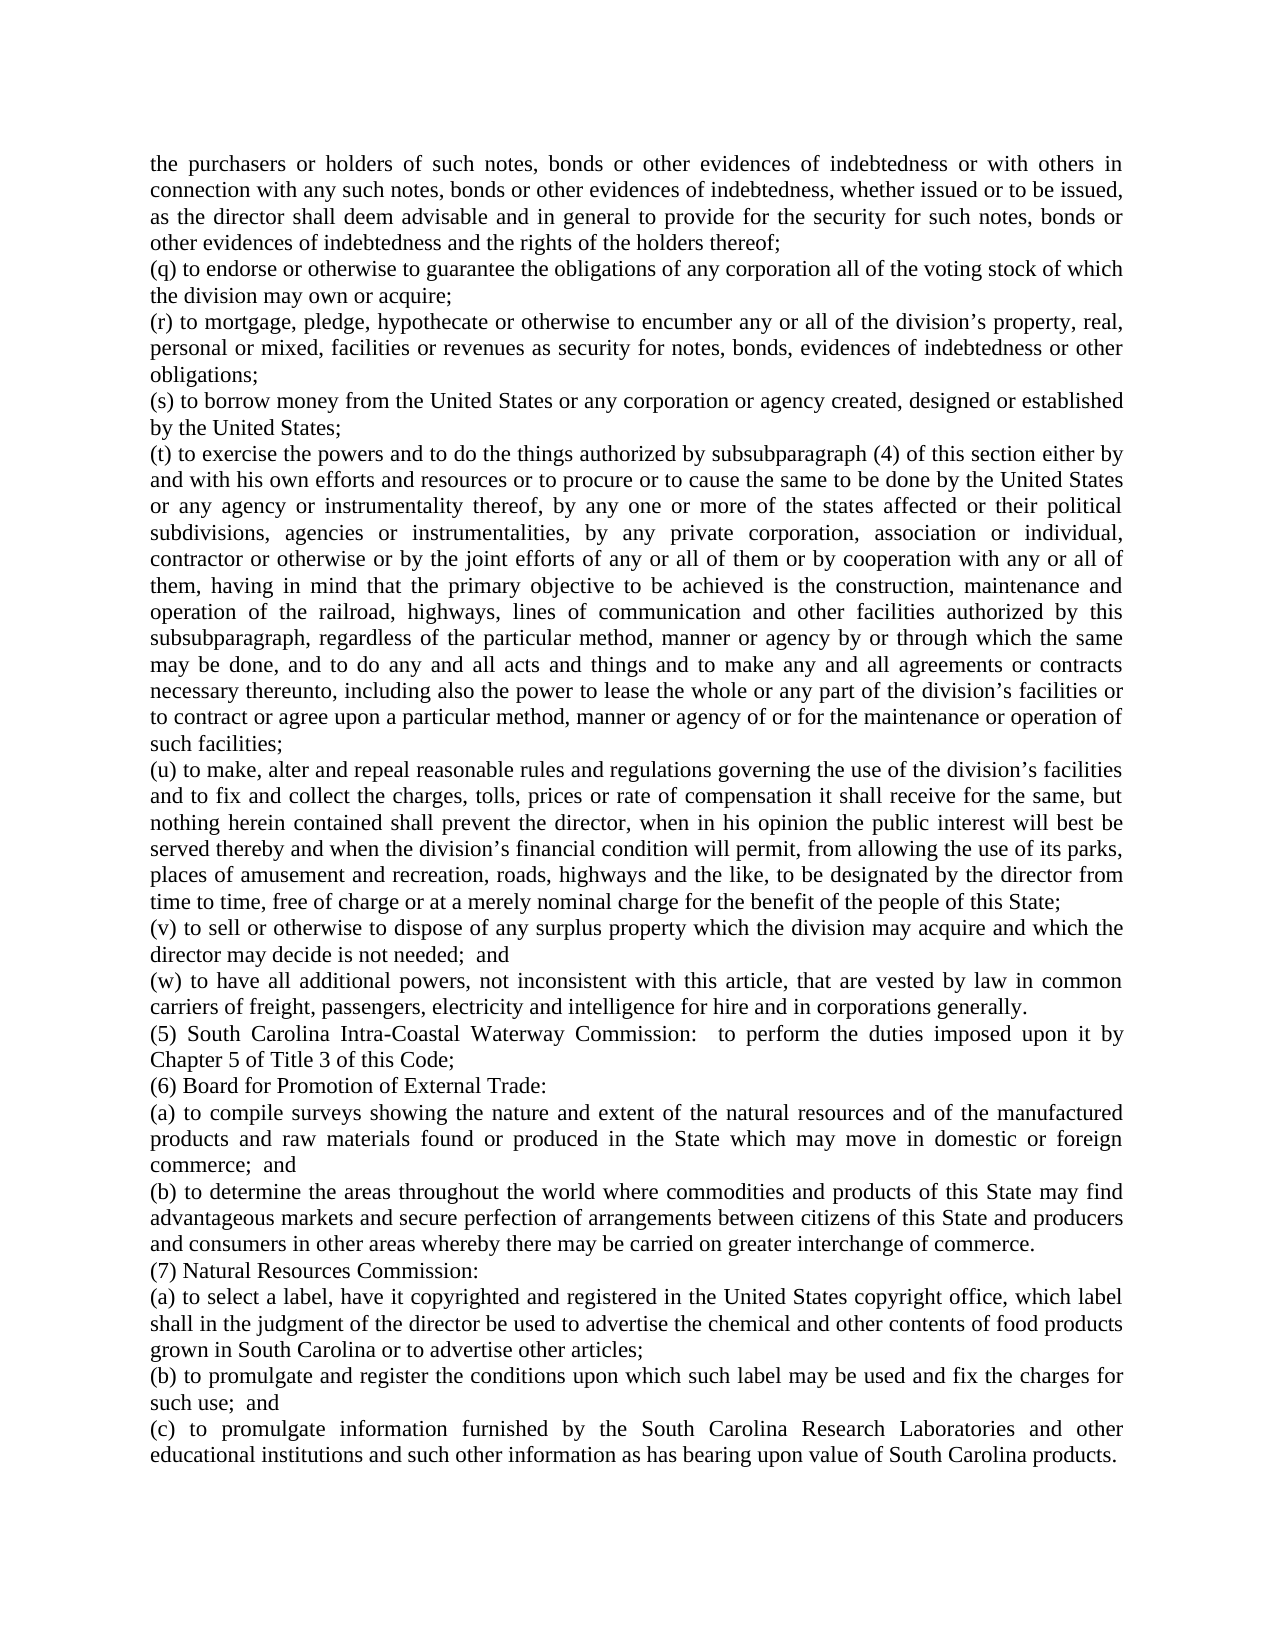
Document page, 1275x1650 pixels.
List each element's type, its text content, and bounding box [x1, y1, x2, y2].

text (r) to mortgage, pledge, hypothecate or otherwise to encumber any or all of the division’s property, real, personal or mixed, facilities or revenues as security for notes, bonds, evidences of indebtedness or other obligations; [150, 308, 1125, 387]
text (u) to make, alter and repeal reasonable rules and regulations governing the use of the division’s facilities and to fix and collect the charges, tolls, prices or rate of compensation it shall receive for the same, but nothing herein contained shall prevent the director, when in his opinion the public interest will best be served thereby and when the division’s financial condition will permit, from allowing the use of its parks, places of amusement and recreation, roads, highways and the like, to be designated by the director from time to time, free of charge or at a merely nominal charge for the benefit of the people of this State; [150, 756, 1125, 914]
text (v) to sell or otherwise to dispose of any surplus property which the division may acquire and which the director may decide is not needed; and [150, 914, 1125, 967]
text (q) to endorse or otherwise to guarantee the obligations of any corporation all of the voting stock of which the division may own or acquire; [150, 255, 1125, 308]
text (s) to borrow money from the United States or any corporation or agency created, designed or established by the United States; [150, 387, 1125, 440]
text (a) to compile surveys showing the nature and extent of the natural resources and of the manufactured products and raw materials found or produced in the State which may move in domestic or foreign commerce; and [150, 1099, 1125, 1178]
text (6) Board for Promotion of External Trade: [150, 1072, 1125, 1099]
text (b) to determine the areas throughout the world where commodities and products of this State may find advantageous markets and secure perfection of arrangements between citizens of this State and producers and consumers in other areas whereby there may be carried on greater interchange of commerce. [150, 1178, 1125, 1257]
text (5) South Carolina Intra-Coastal Waterway Commission: to perform the duties imposed upon it by Chapter 5 of Title 3 of this Code; [150, 1020, 1125, 1072]
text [150, 150, 1125, 255]
text (c) to promulgate information furnished by the South Carolina Research Laboratories and other educational institutions and such other information as has bearing upon value of South Carolina products. [150, 1415, 1125, 1468]
text (7) Natural Resources Commission: [150, 1257, 1125, 1283]
text (t) to exercise the powers and to do the things authorized by subsubparagraph (4) of this section either by and with his own efforts and resources or to procure or to cause the same to be done by the United States or any agency or instrumentality thereof, by any one or more of the states affected or their political subdivisions, agencies or instrumentalities, by any private corporation, association or individual, contractor or otherwise or by the joint efforts of any or all of them or by cooperation with any or all of them, having in mind that the primary objective to be achieved is the construction, maintenance and operation of the railroad, highways, lines of communication and other facilities authorized by this subsubparagraph, regardless of the particular method, manner or agency by or through which the same may be done, and to do any and all acts and things and to make any and all agreements or contracts necessary thereunto, including also the power to lease the whole or any part of the division’s facilities or to contract or agree upon a particular method, manner or agency of or for the maintenance or operation of such facilities; [150, 440, 1125, 756]
text (b) to promulgate and register the conditions upon which such label may be used and fix the charges for such use; and [150, 1362, 1125, 1415]
text (w) to have all additional powers, not inconsistent with this article, that are vested by law in common carriers of freight, passengers, electricity and intelligence for hire and in corporations generally. [150, 967, 1125, 1020]
text (a) to select a label, have it copyrighted and registered in the United States copyright office, which label shall in the judgment of the director be used to advertise the chemical and other contents of food products grown in South Carolina or to advertise other articles; [150, 1283, 1125, 1362]
